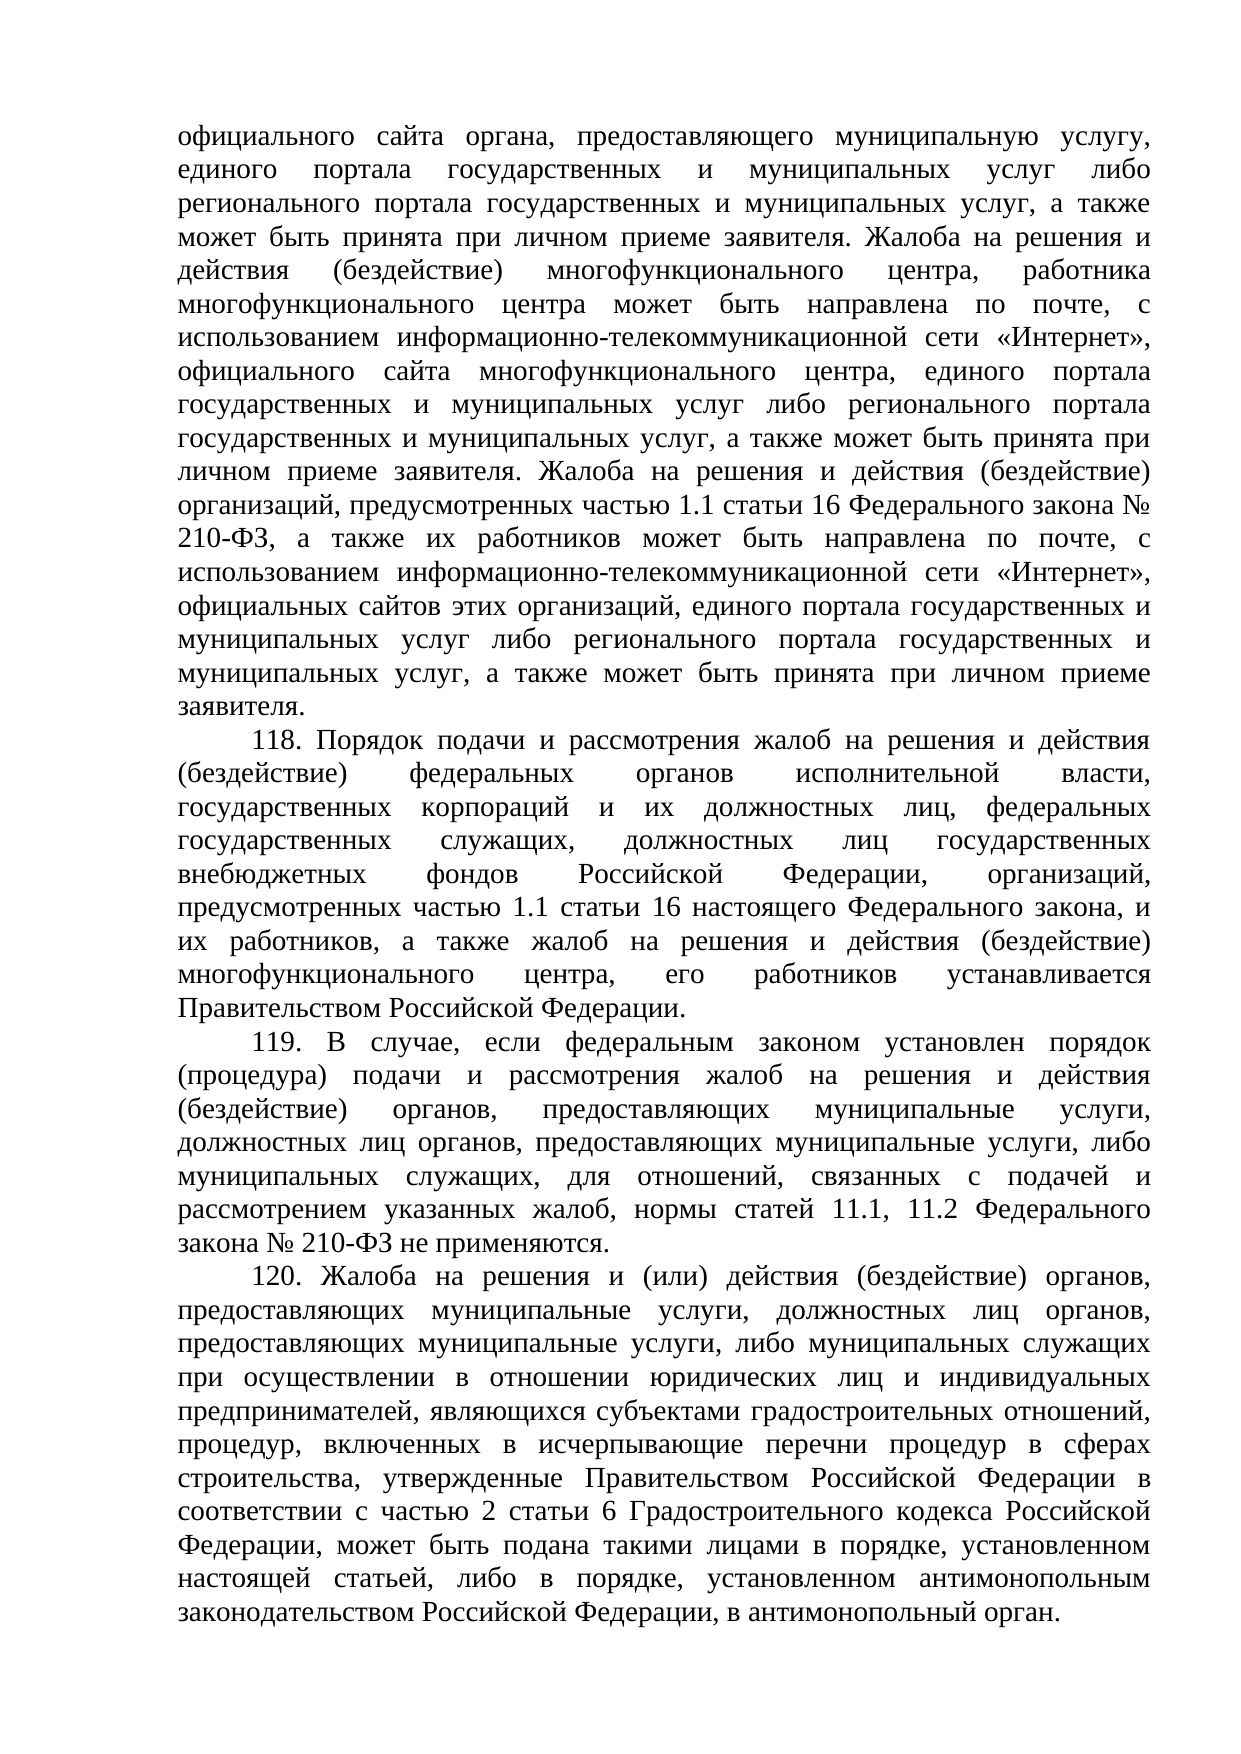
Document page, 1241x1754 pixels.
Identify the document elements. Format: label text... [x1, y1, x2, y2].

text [177, 118, 1152, 722]
text 118. Порядок подачи и рассмотрения жалоб на решения и действия (бездействие) федеральных органов исполнительной власти, государственных корпораций и их должностных лиц, федеральных государственных служащих, должностных лиц государственных внебюджетных фондов Российской Федерации, организаций, предусмотренных частью 1.1 статьи 16 настоящего Федерального закона, и их работников, а также жалоб на решения и действия (бездействие) многофункционального центра, его работников устанавливается Правительством Российской Федерации. [177, 722, 1152, 1024]
text 119. В случае, если федеральным законом установлен порядок (процедура) подачи и рассмотрения жалоб на решения и действия (бездействие) органов, предоставляющих муниципальные услуги, должностных лиц органов, предоставляющих муниципальные услуги, либо муниципальных служащих, для отношений, связанных с подачей и рассмотрением указанных жалоб, нормы статей 11.1, 11.2 Федерального закона № 210-ФЗ не применяются. [177, 1024, 1152, 1258]
text 120. Жалоба на решения и (или) действия (бездействие) органов, предоставляющих муниципальные услуги, должностных лиц органов, предоставляющих муниципальные услуги, либо муниципальных служащих при осуществлении в отношении юридических лиц и индивидуальных предпринимателей, являющихся субъектами градостроительных отношений, процедур, включенных в исчерпывающие перечни процедур в сферах строительства, утвержденные Правительством Российской Федерации в соответствии с частью 2 статьи 6 Градостроительного кодекса Российской Федерации, может быть подана такими лицами в порядке, установленном настоящей статьей, либо в порядке, установленном антимонопольным законодательством Российской Федерации, в антимонопольный орган. [177, 1258, 1152, 1627]
